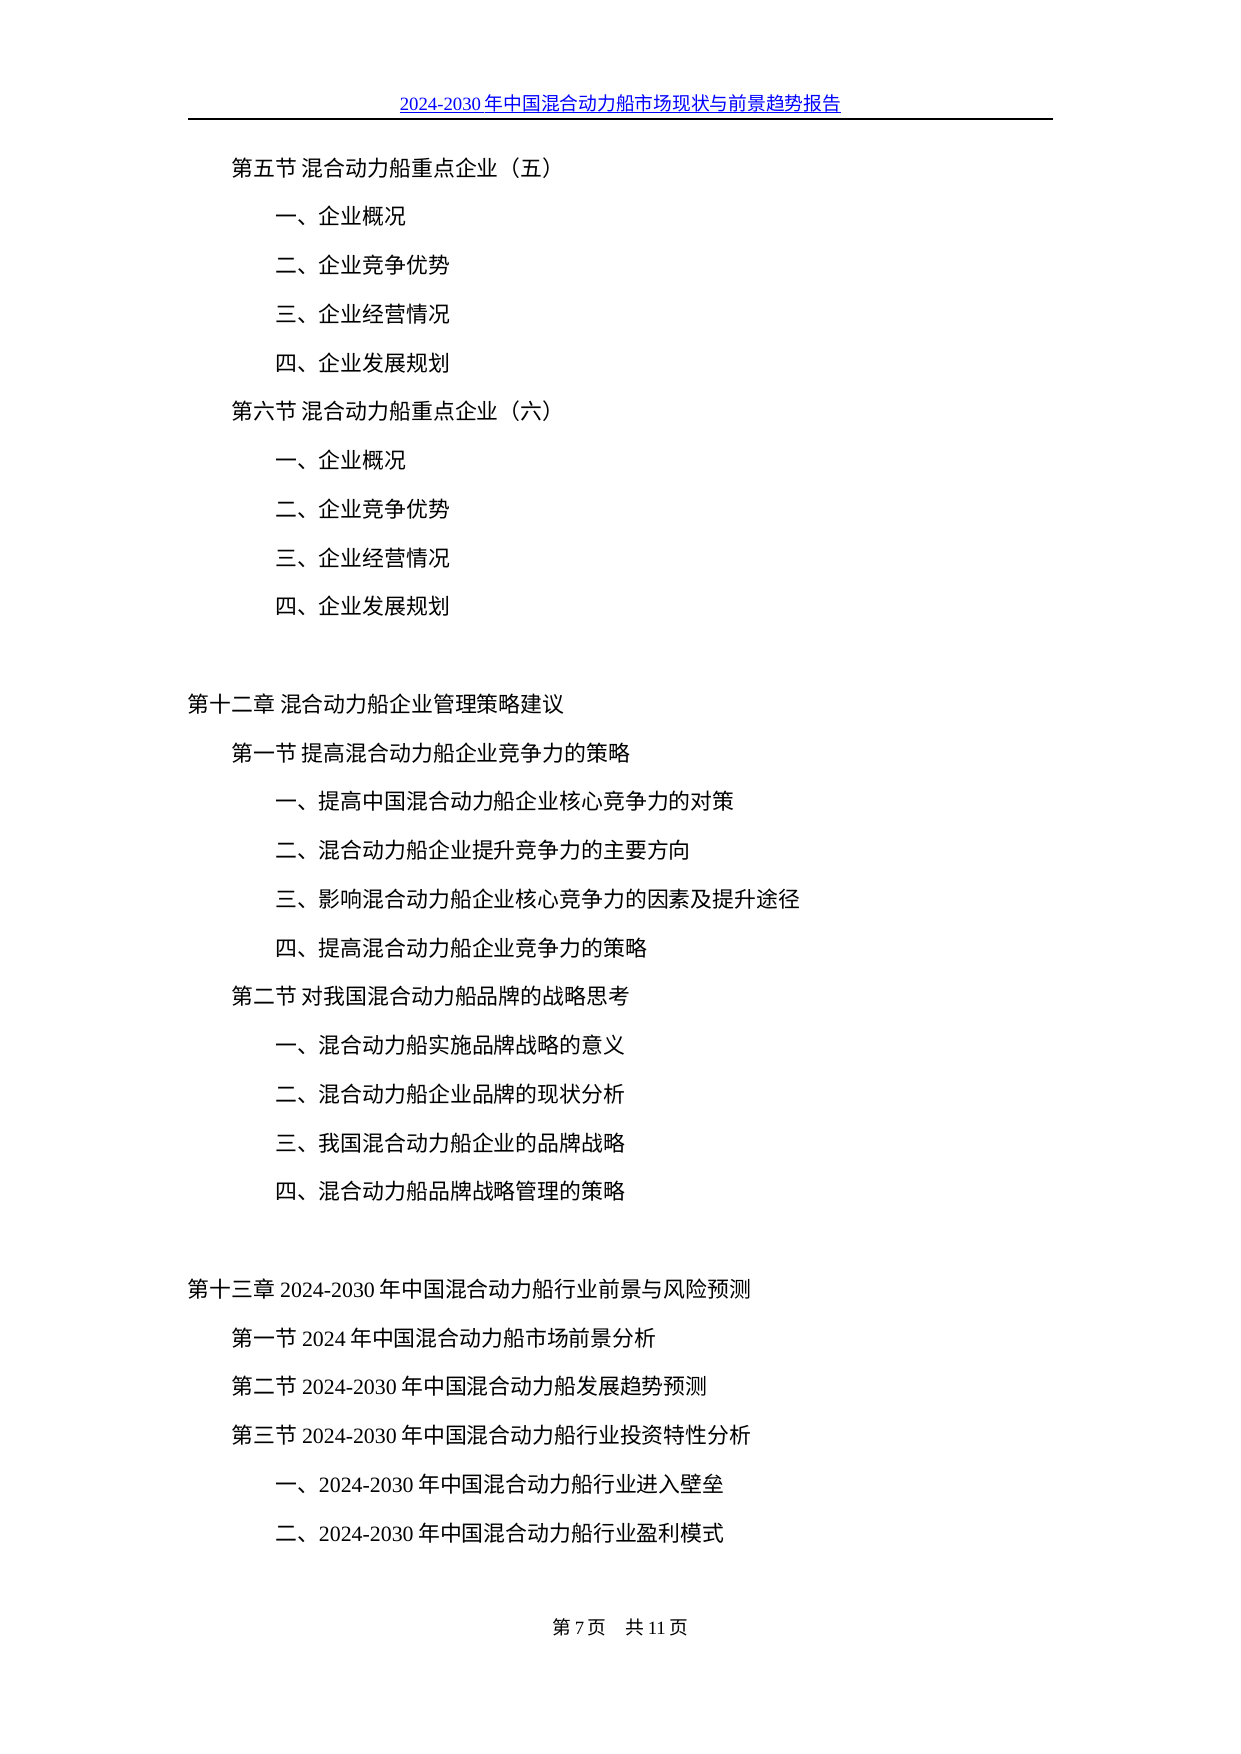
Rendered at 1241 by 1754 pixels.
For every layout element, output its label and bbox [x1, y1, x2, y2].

text [187, 150, 1053, 1548]
